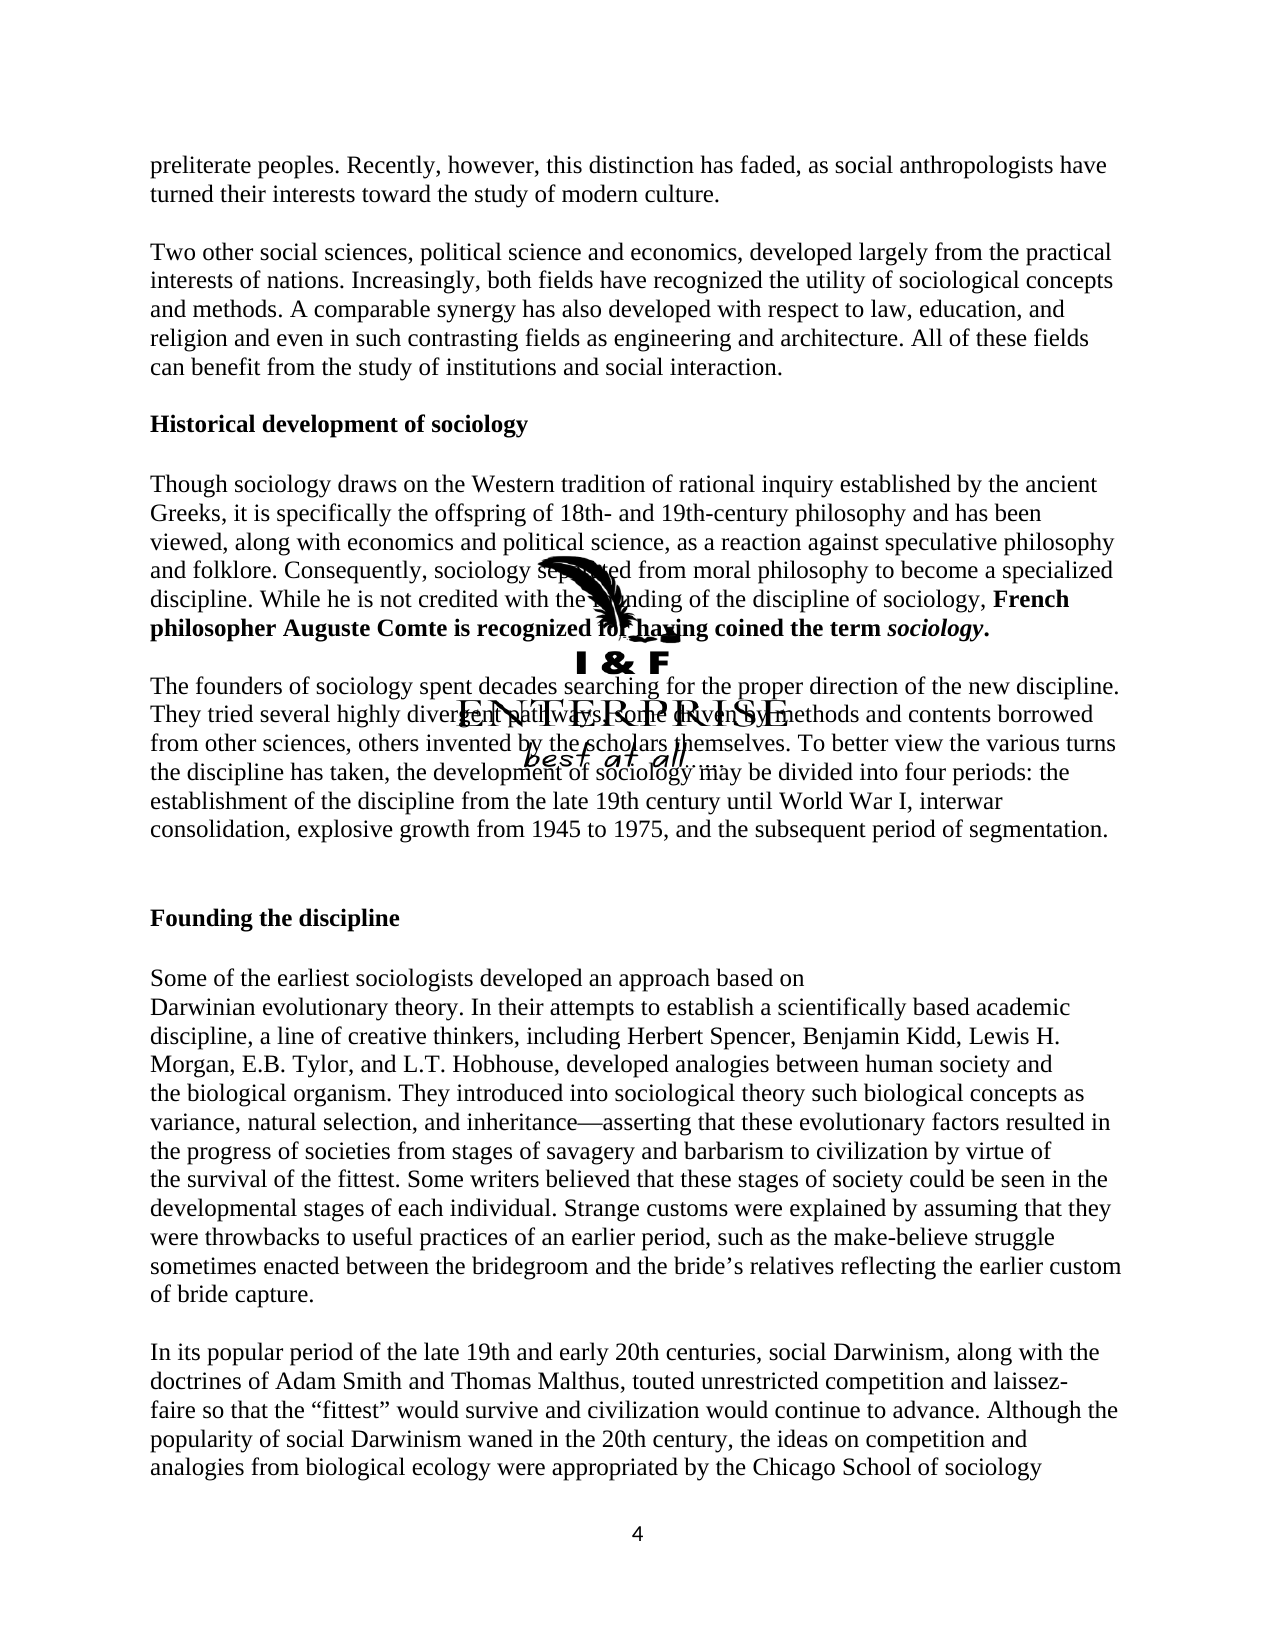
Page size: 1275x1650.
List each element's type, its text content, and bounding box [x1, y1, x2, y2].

picture [451, 642, 797, 671]
text Two other social sciences, political science and economics, developed largely from the practical interests of nations. Increasingly, both fields have recognized the utility of sociological concepts and methods. A comparable synergy has also developed with respect to law, education, and religion and even in such contrasting fields as engineering and architecture. All of these fields can benefit from the study of institutions and social interaction. [150, 237, 1125, 380]
text Historical development of sociology [150, 409, 1125, 438]
text Some of the earliest sociologists developed an approach based on Darwinian evolutionary theory. In their attempts to establish a scientifically based academic discipline, a line of creative thinkers, including Herbert Spencer, Benjamin Kidd, Lewis H. Morgan, E.B. Tylor, and L.T. Hobhouse, developed analogies between human society and the biological organism. They introduced into sociological theory such biological concepts as variance, natural selection, and inheritance—asserting that these evolutionary factors resulted in the progress of societies from stages of savagery and barbarism to civilization by virtue of the survival of the fittest. Some writers believed that these stages of society could be seen in the developmental stages of each individual. Strange customs were explained by assuming that they were throwbacks to useful practices of an earlier period, such as the make-believe struggle sometimes enacted between the bridegroom and the bride’s relatives reflecting the earlier custom of bride capture. [150, 963, 1125, 1308]
text The founders of sociology spent decades searching for the proper direction of the new discipline. They tried several highly divergent pathways, some driven by methods and contents borrowed from other sciences, others invented by the scholars themselves. To better view the various turns the discipline has taken, the development of sociology may be divided into four periods: the establishment of the discipline from the late 19th century until World War I, interwar consolidation, explosive growth from 1945 to 1975, and the subsequent period of segmentation. [150, 671, 1125, 843]
text Founding the discipline [150, 903, 1125, 932]
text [150, 1337, 1125, 1481]
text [150, 150, 1125, 207]
text Though sociology draws on the Western tradition of rational inquiry established by the ancient Greeks, it is specifically the offspring of 18th- and 19th-century philosophy and has been viewed, along with economics and political science, as a reaction against speculative philosophy and folklore. Consequently, sociology separated from moral philosophy to become a specialized discipline. While he is not credited with the founding of the discipline of sociology, French philosopher Auguste Comte is recognized for having coined the term sociology. [150, 469, 1125, 642]
